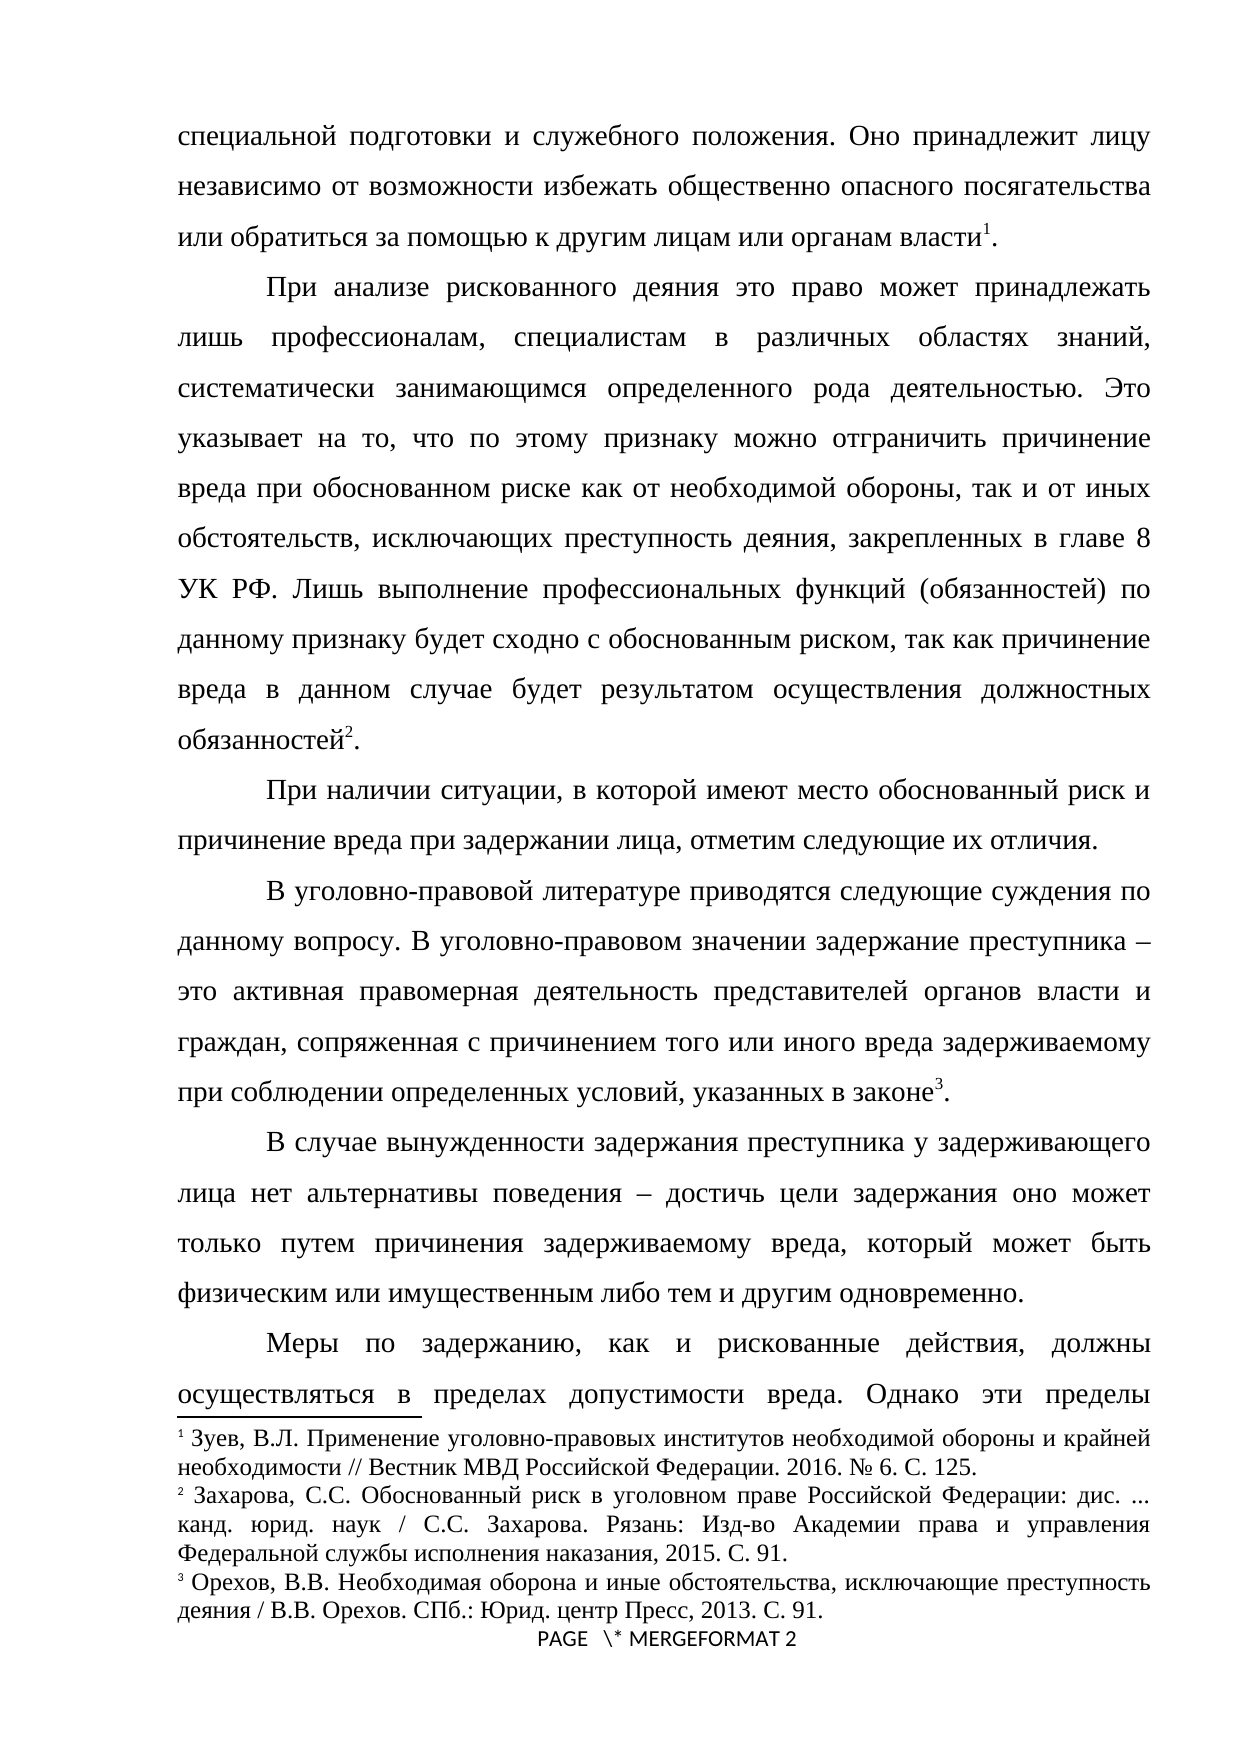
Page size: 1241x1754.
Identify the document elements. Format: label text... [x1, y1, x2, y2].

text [177, 1326, 1152, 1409]
text При анализе рискованного деяния это право может принадлежать лишь профессионалам, специалистам в различных областях знаний, систематически занимающимся определенного рода деятельностью. Это указывает на то, что по этому признаку можно отграничить причинение вреда при обоснованном риске как от необходимой обороны, так и от иных обстоятельств, исключающих преступность деяния, закрепленных в главе 8 УК РФ. Лишь выполнение профессиональных функций (обязанностей) по данному признаку будет сходно с обоснованным риском, так как причинение вреда в данном случае будет результатом осуществления должностных обязанностей. [177, 269, 1152, 755]
text В случае вынужденности задержания преступника у задерживающего лица нет альтернативы поведения – достичь цели задержания оно может только путем причинения задерживаемому вреда, который может быть физическим или имущественным либо тем и другим одновременно. [177, 1124, 1152, 1309]
text В уголовно-правовой литературе приводятся следующие суждения по данному вопросу. В уголовно-правовом значении задержание преступника – это активная правомерная деятельность представителей органов власти и граждан, сопряженная с причинением того или иного вреда задерживаемому при соблюдении определенных условий, указанных в законе. [177, 873, 1152, 1108]
text При наличии ситуации, в которой имеют место обоснованный риск и причинение вреда при задержании лица, отметим следующие их отличия. [177, 772, 1152, 856]
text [177, 118, 1152, 252]
